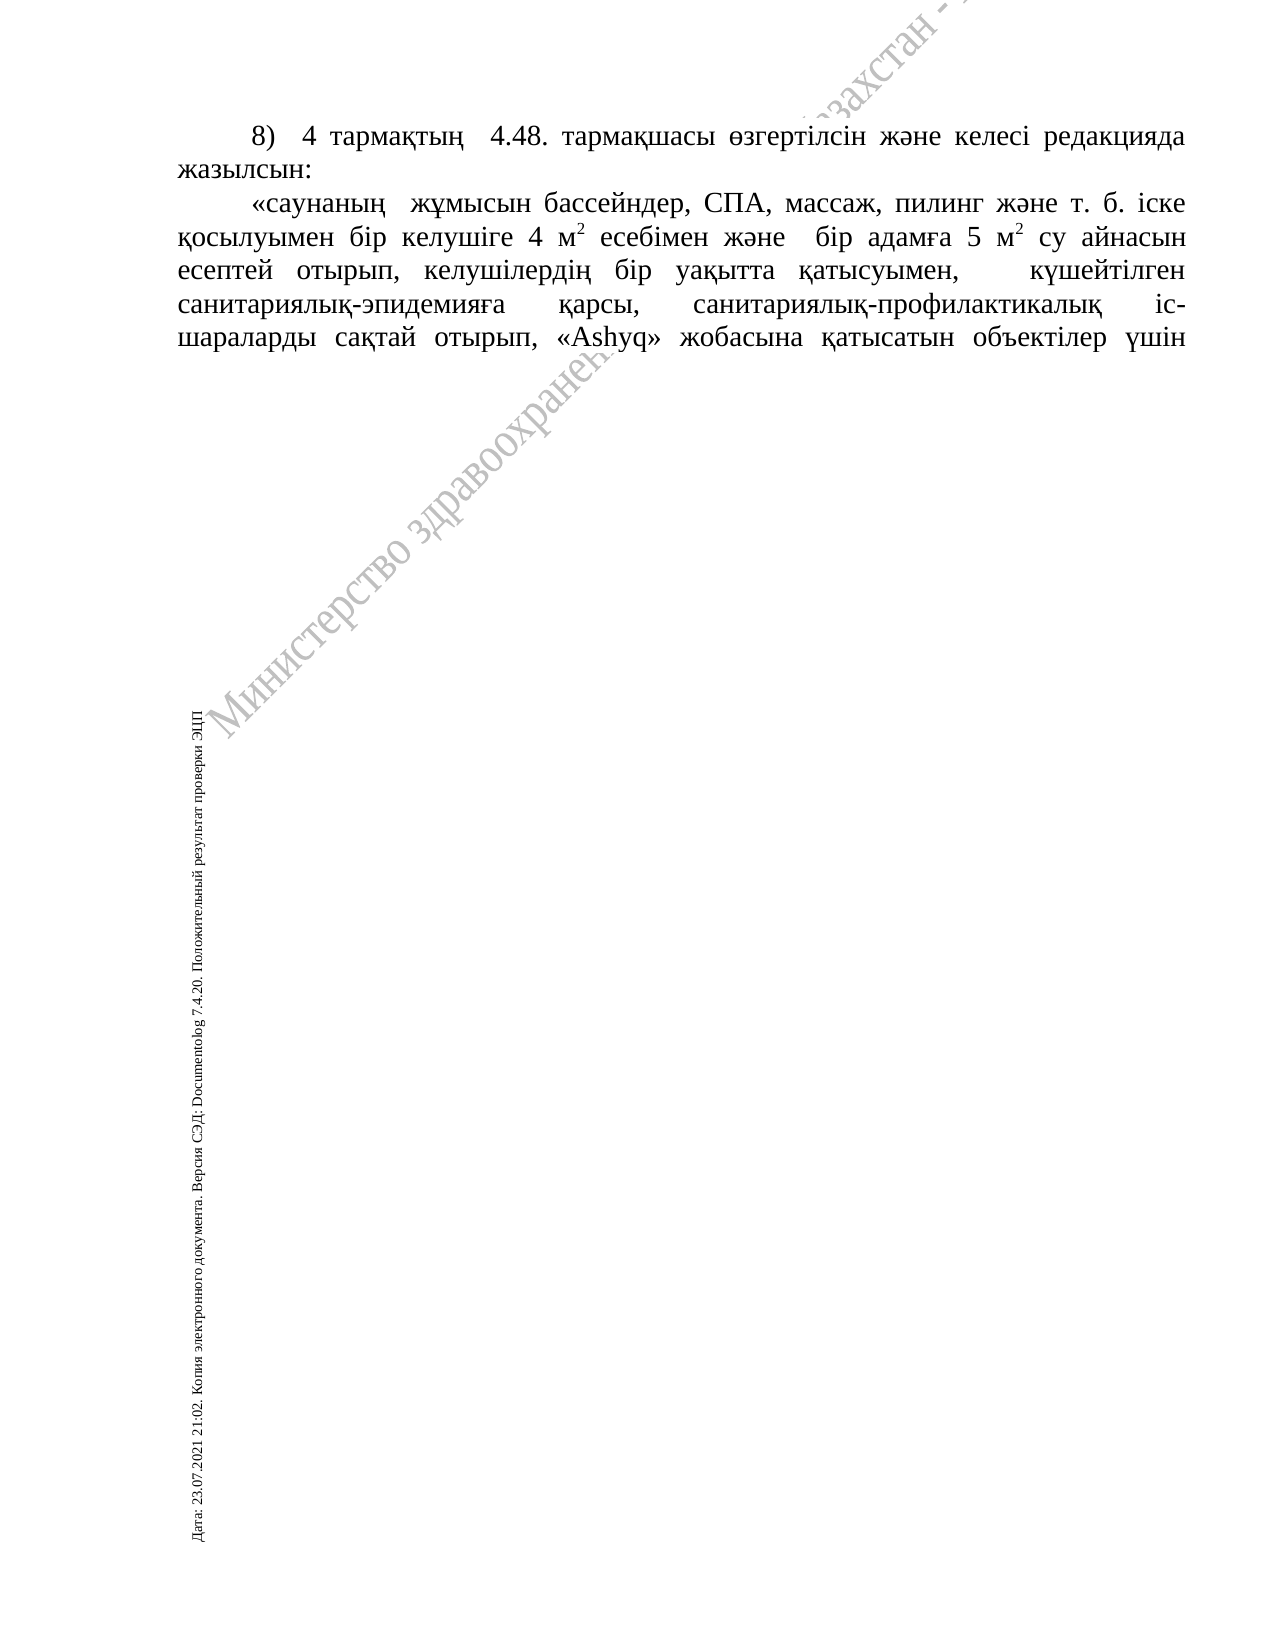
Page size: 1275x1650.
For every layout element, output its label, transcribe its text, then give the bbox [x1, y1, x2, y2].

text 8) 4 тармақтың 4.48. тармақшасы өзгертілсін және келесі редакцияда жазылсын: [177, 118, 1186, 185]
text «саунаның жұмысын бассейндер, СПА, массаж, пилинг және т. б. іске қосылуымен бір келушіге 4 м2 есебімен және бір адамға 5 м2 су айнасын есептей отырып, келушілердің бір уақытта қатысуымен, күшейтілген санитариялық-эпидемияға қарсы, санитариялық-профилактикалық іс-шараларды сақтай отырып, «Ashyq» жобасына қатысатын объектілер үшін сағат 07.00-ден 17.00-ге дейін, сенбі және жексенбі күндері жұмысқа тыйым сала отырып ұйымдастыру»; [177, 185, 1186, 352]
